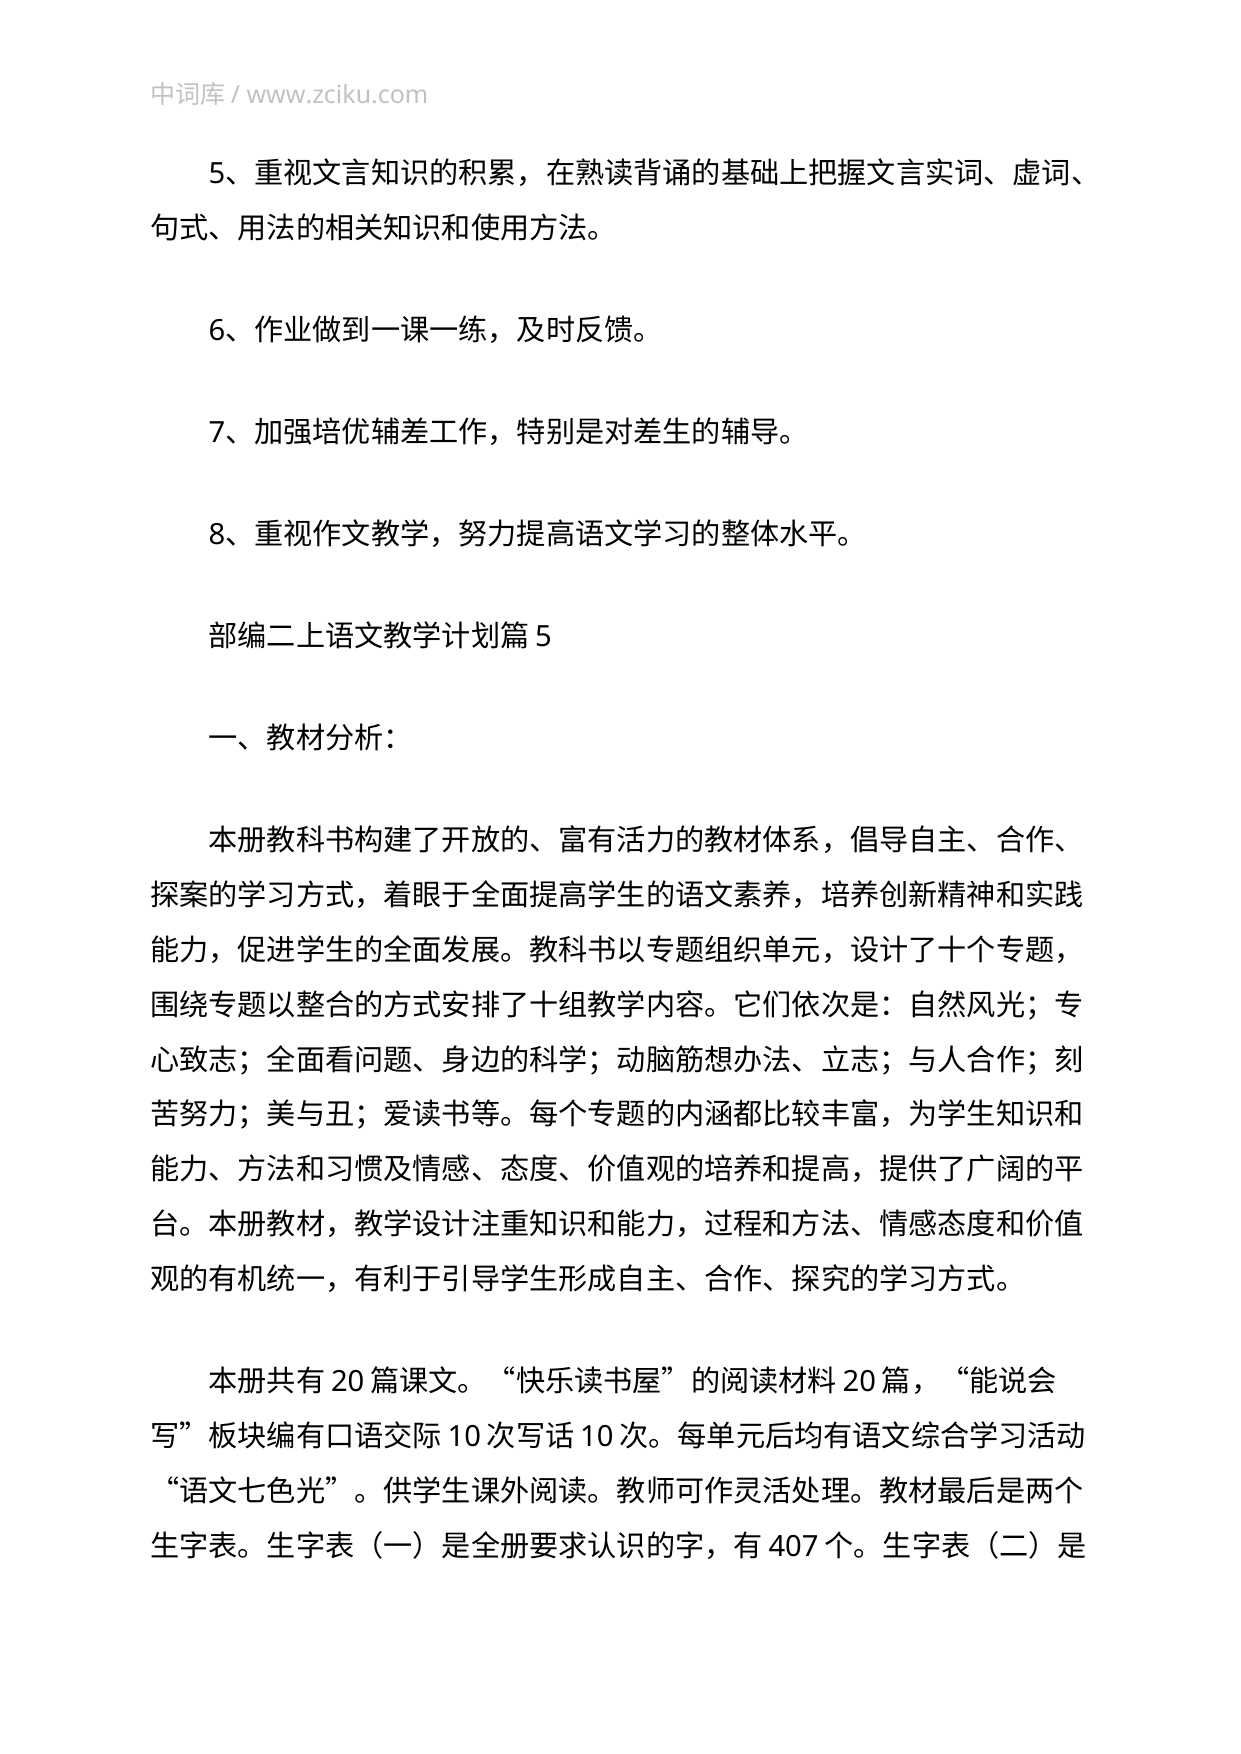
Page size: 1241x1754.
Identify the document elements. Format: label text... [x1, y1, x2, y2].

text 5、重视文言知识的积累，在熟读背诵的基础上把握文言实词、虚词、句式、用法的相关知识和使用方法。 [150, 150, 1090, 247]
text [150, 1357, 1090, 1565]
text 8、重视作文教学，努力提高语文学习的整体水平。 [150, 511, 1090, 553]
text 一、教材分析： [150, 715, 1090, 757]
text 7、加强培优辅差工作，特别是对差生的辅导。 [150, 409, 1090, 451]
text 部编二上语文教学计划篇5 [150, 613, 1090, 655]
text 本册教科书构建了开放的、富有活力的教材体系，倡导自主、合作、探案的学习方式，着眼于全面提高学生的语文素养，培养创新精神和实践能力，促进学生的全面发展。教科书以专题组织单元，设计了十个专题，围绕专题以整合的方式安排了十组教学内容。它们依次是：自然风光；专心致志；全面看问题、身边的科学；动脑筋想办法、立志；与人合作；刻苦努力；美与丑；爱读书等。每个专题的内涵都比较丰富，为学生知识和能力、方法和习惯及情感、态度、价值观的培养和提高，提供了广阔的平台。本册教材，教学设计注重知识和能力，过程和方法、情感态度和价值观的有机统一，有利于引导学生形成自主、合作、探究的学习方式。 [150, 816, 1090, 1298]
text 6、作业做到一课一练，及时反馈。 [150, 307, 1090, 349]
